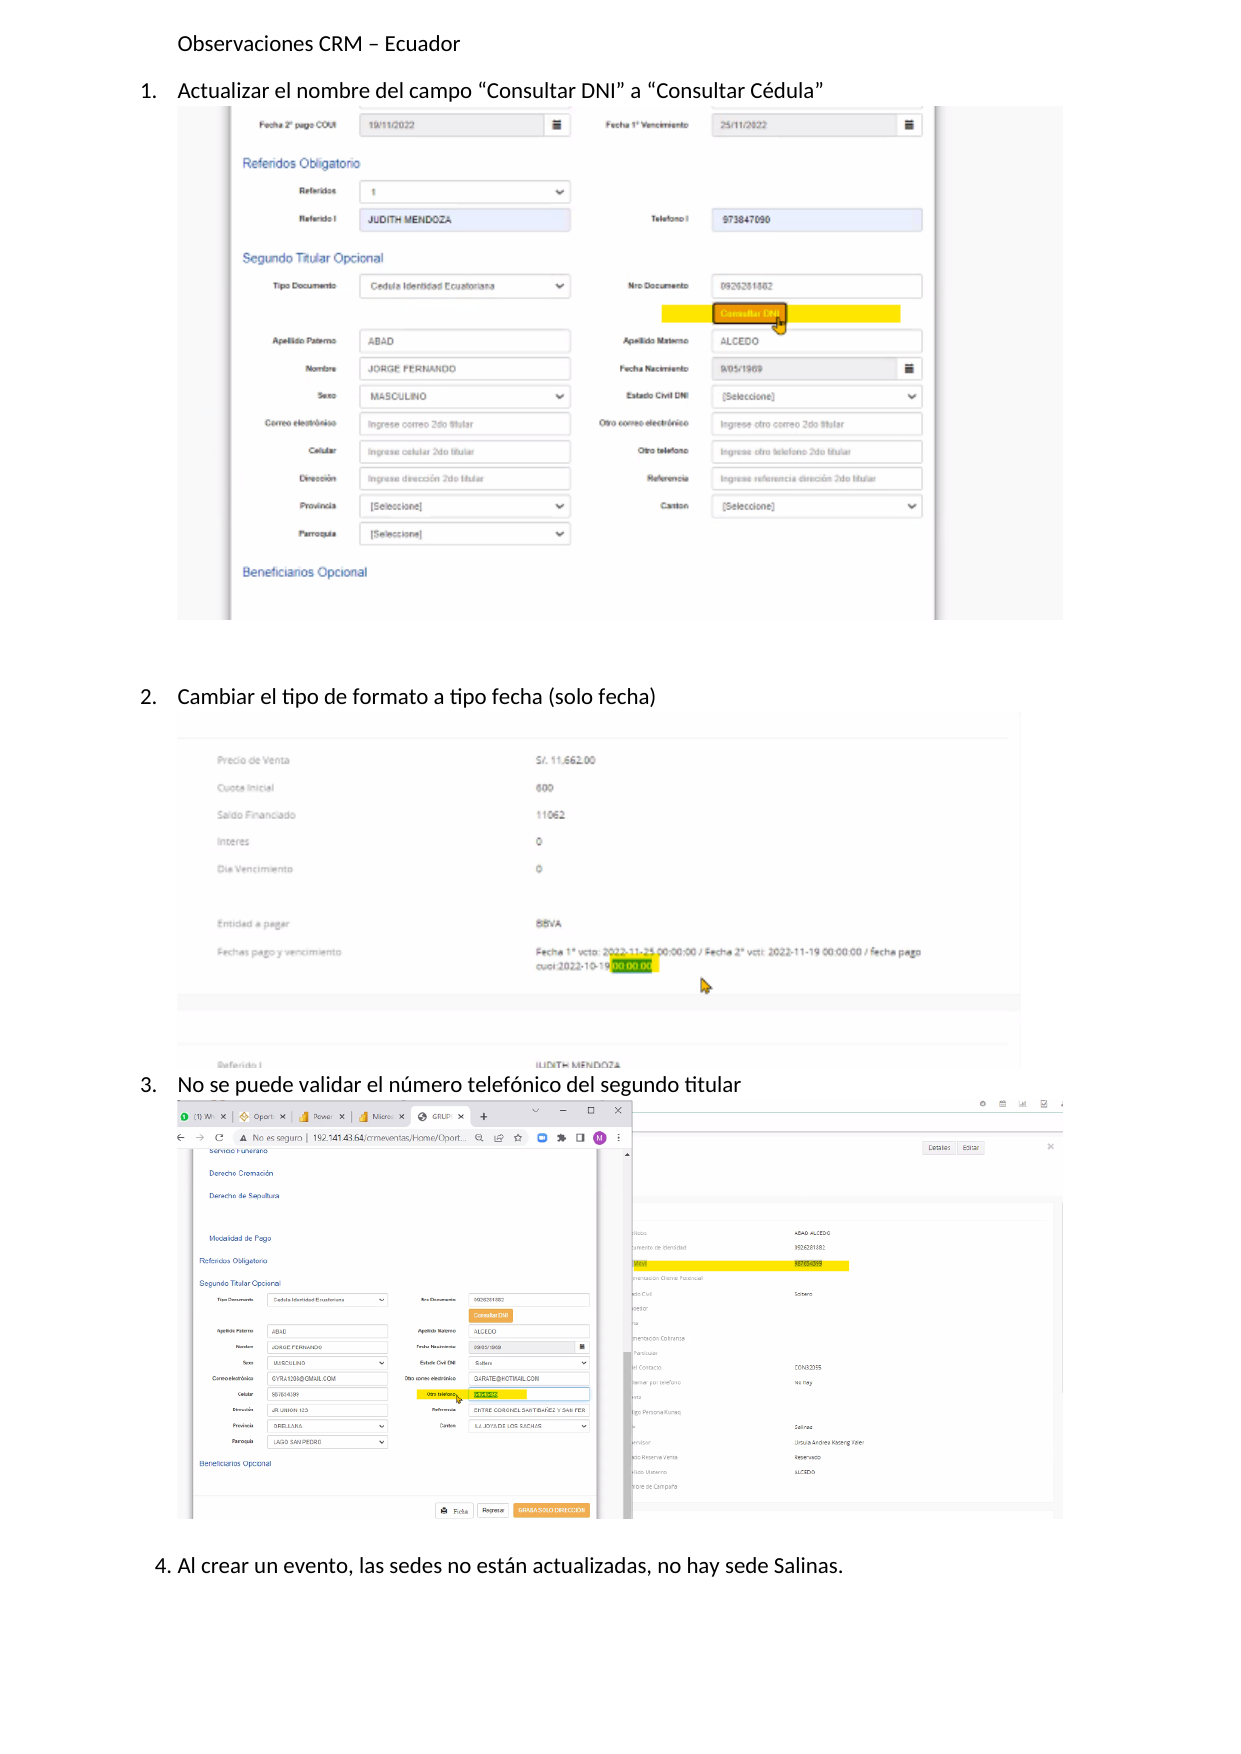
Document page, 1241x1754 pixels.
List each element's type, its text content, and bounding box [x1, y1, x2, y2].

list Cambiar el tipo de formato a tipo fecha (solo fecha) [140, 682, 1063, 710]
list Actualizar el nombre del campo “Consultar DNI” a “Consultar Cédula” [140, 76, 1063, 104]
text Observaciones CRM – Ecuador [177, 29, 1063, 58]
picture [177, 106, 1063, 620]
list No se puede validar el número telefónico del segundo titular [140, 1070, 1063, 1098]
picture [177, 1100, 1063, 1519]
list Al crear un evento, las sedes no están actualizadas, no hay sede Salinas. [154, 1551, 1063, 1579]
picture [177, 712, 1021, 1068]
